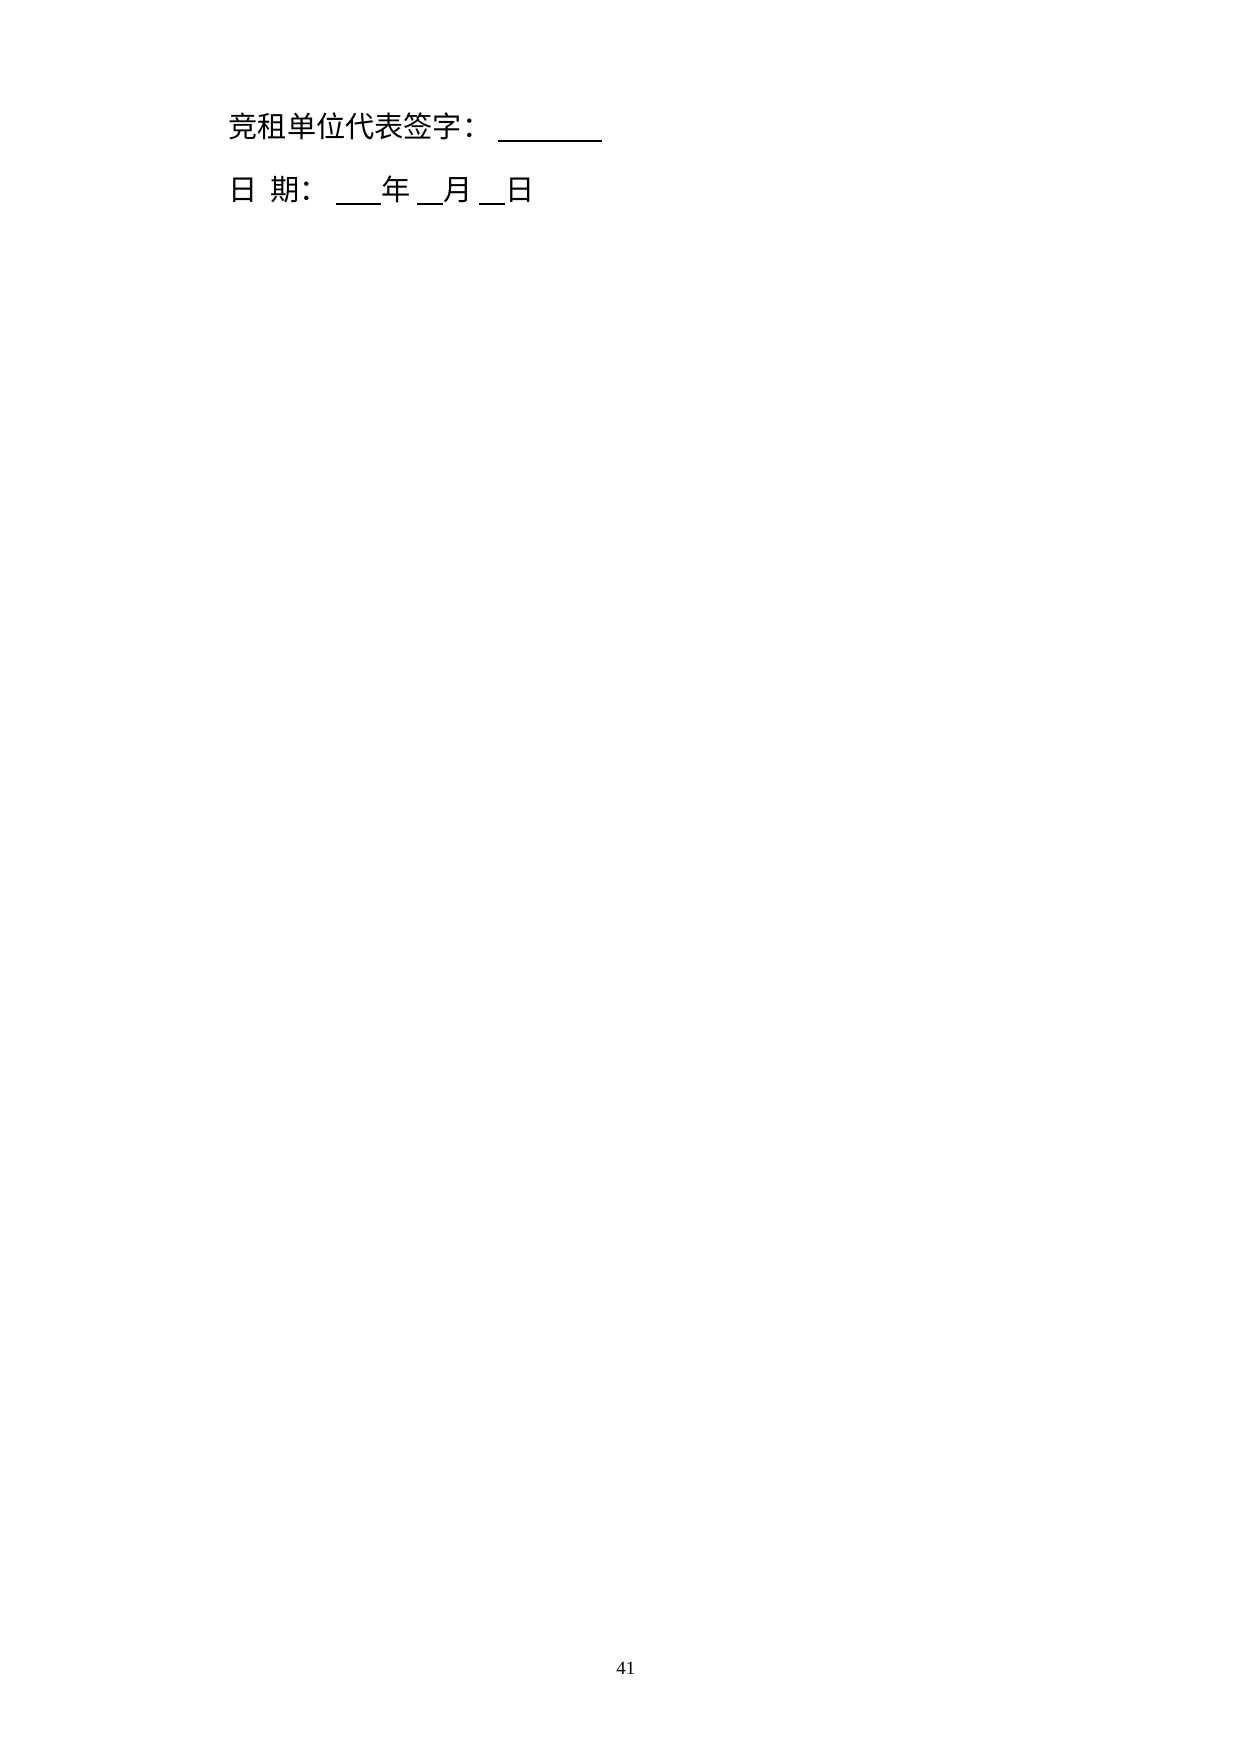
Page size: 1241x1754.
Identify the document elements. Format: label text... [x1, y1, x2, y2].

list 竞租单位代表签字： [228, 103, 1110, 146]
list 日 期： 年 月 日 [228, 167, 1110, 209]
